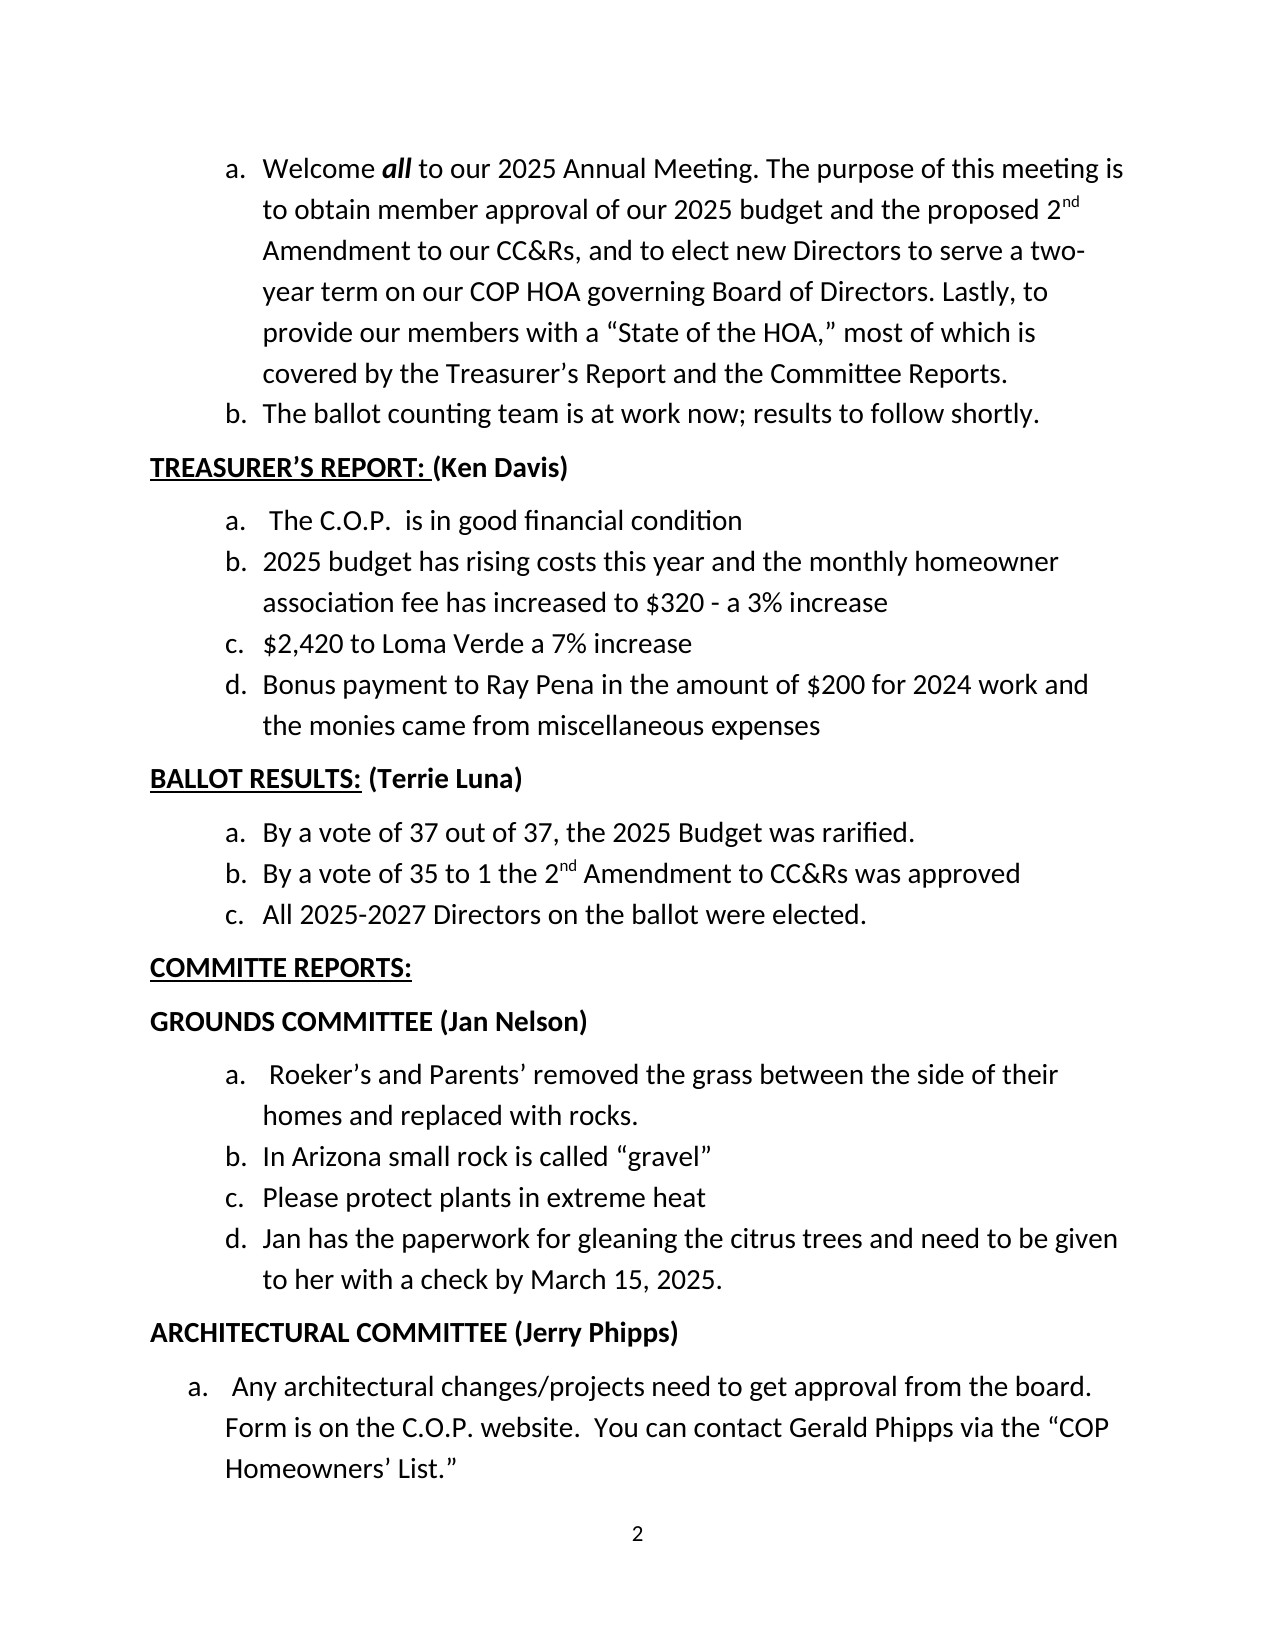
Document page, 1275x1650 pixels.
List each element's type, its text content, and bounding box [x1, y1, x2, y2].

list By a vote of 35 to 1 the 2nd Amendment to CC&Rs was approved [225, 855, 1125, 891]
list 2025 budget has rising costs this year and the monthly homeowner association fee has increased to $320 - a 3% increase [225, 543, 1125, 620]
list Any architectural changes/projects need to get approval from the board. Form is on the C.O.P. website. You can contact Gerald Phipps via the “COP Homeowners’ List.” [187, 1368, 1125, 1485]
list Welcome all to our 2025 Annual Meeting. The purpose of this meeting is to obtain member approval of our 2025 budget and the proposed 2nd Amendment to our CC&Rs, and to elect new Directors to serve a two-year term on our COP HOA governing Board of Directors. Lastly, to provide our members with a “State of the HOA,” most of which is covered by the Treasurer’s Report and the Committee Reports. [225, 150, 1125, 390]
list By a vote of 37 out of 37, the 2025 Budget was rarified. [225, 814, 1125, 850]
text GROUNDS COMMITTEE (Jan Nelson) [150, 1003, 1125, 1038]
list $2,420 to Loma Verde a 7% increase [225, 625, 1125, 661]
list All 2025-2027 Directors on the ballot were elected. [225, 896, 1125, 932]
list Please protect plants in extreme heat [225, 1179, 1125, 1215]
list The ballot counting team is at work now; results to follow shortly. [225, 396, 1125, 431]
text BALLOT RESULTS: (Terrie Luna) [150, 761, 1125, 796]
list In Arizona small rock is called “gravel” [225, 1138, 1125, 1174]
text ARCHITECTURAL COMMITTEE (Jerry Phipps) [150, 1314, 1125, 1350]
text TREASURER’S REPORT: (Ken Davis) [150, 449, 1125, 485]
list Roeker’s and Parents’ removed the grass between the side of their homes and replaced with rocks. [225, 1056, 1125, 1133]
list The C.O.P. is in good financial condition [225, 502, 1125, 538]
list Bonus payment to Ray Pena in the amount of $200 for 2024 work and the monies came from miscellaneous expenses [225, 666, 1125, 743]
text COMMITTE REPORTS: [150, 949, 1125, 985]
list Jan has the paperwork for gleaning the citrus trees and need to be given to her with a check by March 15, 2025. [225, 1220, 1125, 1297]
